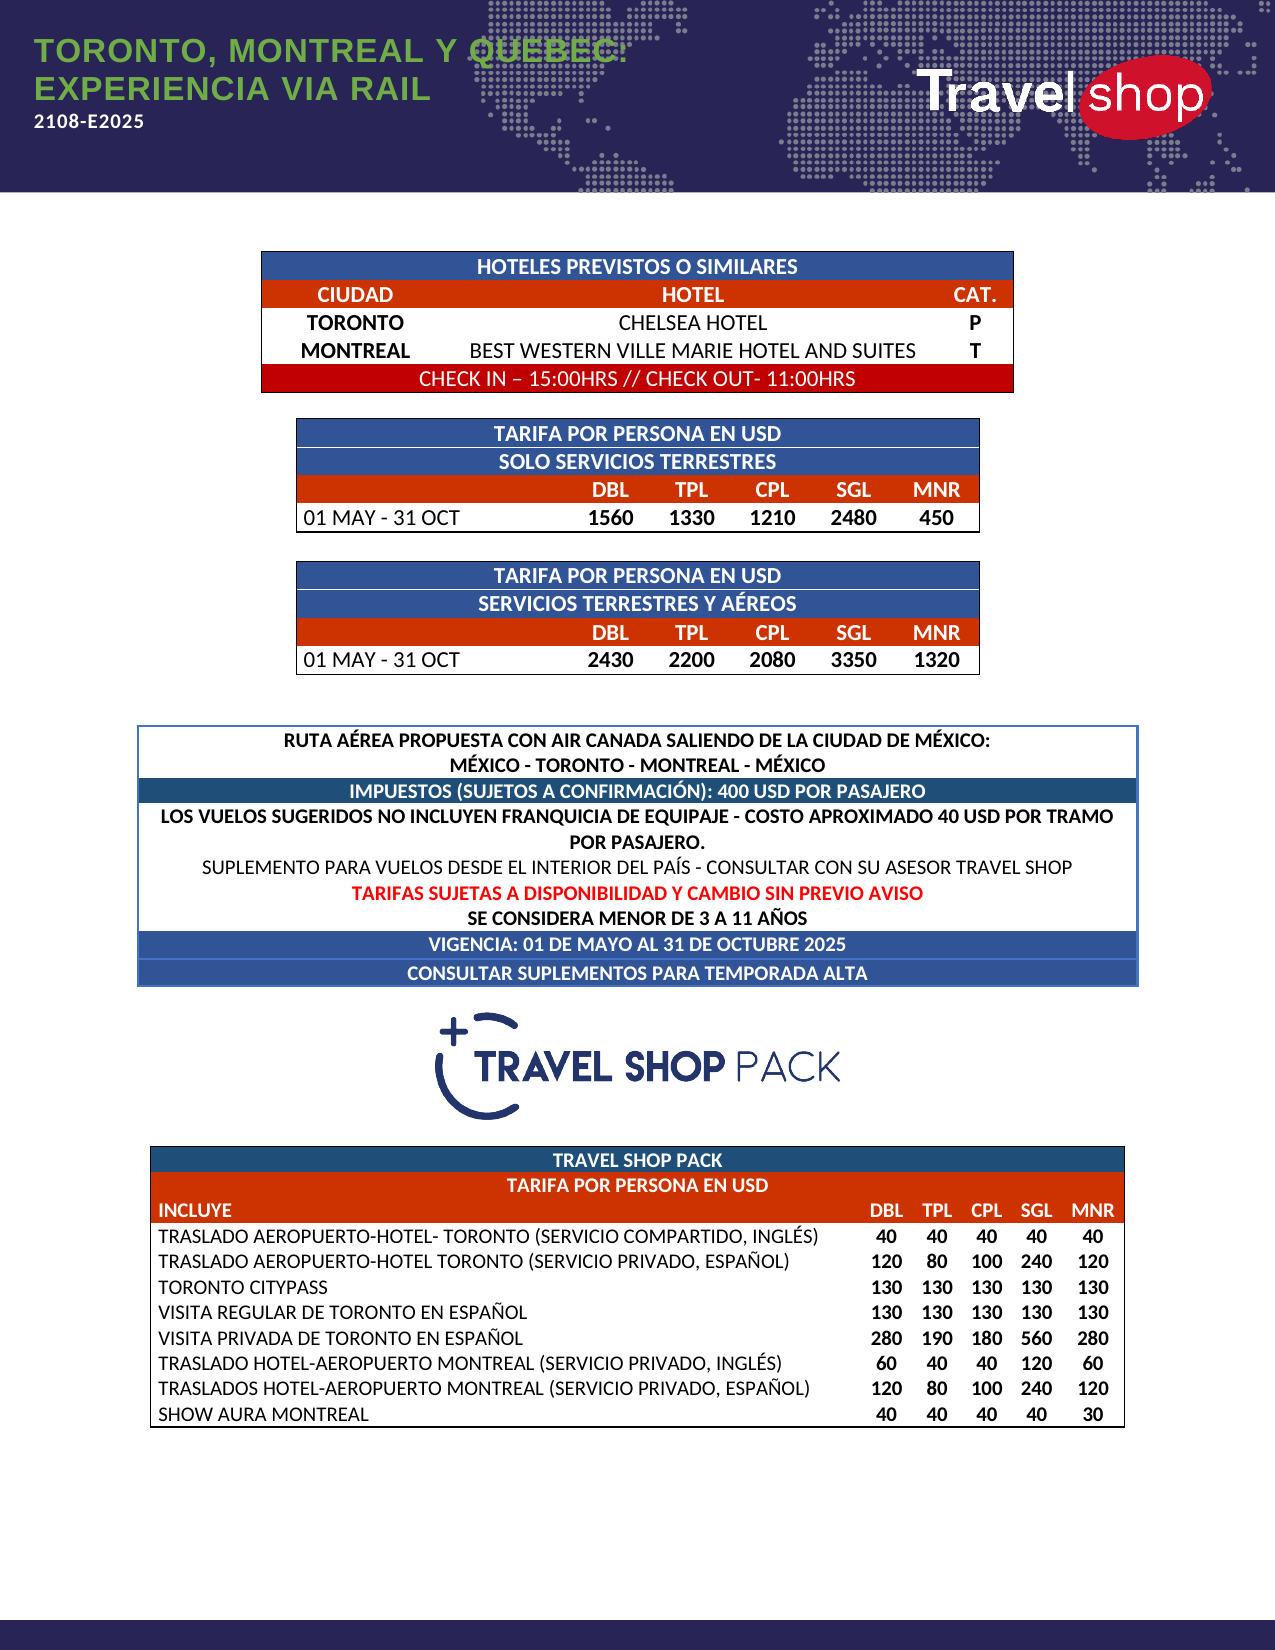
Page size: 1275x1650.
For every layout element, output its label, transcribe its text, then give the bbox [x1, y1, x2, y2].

table_cell 2480 [813, 504, 894, 531]
table_cell CIUDAD [262, 280, 449, 308]
table_cell 190 [912, 1325, 962, 1350]
table_cell TRASLADO AEROPUERTO-HOTEL TORONTO (SERVICIO PRIVADO, ESPAÑOL) [151, 1249, 860, 1274]
table_cell 130 [962, 1299, 1011, 1325]
table_cell BEST WESTERN VILLE MARIE HOTEL AND SUITES [449, 336, 937, 364]
table_cell DBL [570, 618, 651, 646]
table_cell TORONTO [262, 308, 449, 336]
table_cell SGL [813, 618, 894, 646]
table_cell 40 [962, 1350, 1011, 1376]
table_cell 40 [912, 1223, 962, 1248]
table_cell 1210 [732, 504, 813, 531]
table_cell 130 [1061, 1274, 1124, 1299]
table_cell 130 [860, 1299, 912, 1325]
table_cell [894, 533, 979, 561]
table_cell DBL [570, 475, 651, 503]
table_cell 120 [1011, 1350, 1061, 1376]
table_cell 40 [1011, 1401, 1061, 1426]
table_header TARIFA POR PERSONA EN USD [297, 419, 979, 447]
table_cell 130 [1061, 1299, 1124, 1325]
table_cell SGL [1011, 1198, 1061, 1223]
table_cell 130 [1011, 1274, 1061, 1299]
table_cell 01 MAY - 31 OCT [297, 504, 570, 531]
table_cell 130 [860, 1274, 912, 1299]
table_cell [297, 475, 570, 503]
table_cell [570, 533, 651, 561]
table_cell 100 [962, 1376, 1011, 1401]
table_header TRAVEL SHOP PACK [151, 1147, 1124, 1172]
table_cell DBL [860, 1198, 912, 1223]
table_cell 40 [860, 1401, 912, 1426]
table_cell 120 [860, 1249, 912, 1274]
table_cell INCLUYE [151, 1198, 860, 1223]
table_cell 120 [1061, 1249, 1124, 1274]
table_cell CHECK IN – 15:00HRS // CHECK OUT- 11:00HRS [262, 364, 1013, 392]
table_cell 40 [962, 1223, 1011, 1248]
table_cell TPL [651, 475, 732, 503]
table_cell 100 [962, 1249, 1011, 1274]
table_cell 40 [912, 1401, 962, 1426]
table_cell MNR [894, 475, 979, 503]
table_header RUTA AÉREA PROPUESTA CON AIR CANADA SALIENDO DE LA CIUDAD DE MÉXICO: [139, 727, 1136, 752]
table_cell 30 [1061, 1401, 1124, 1426]
picture [435, 1012, 840, 1120]
table_cell CHELSEA HOTEL [449, 308, 937, 336]
table_cell CPL [962, 1198, 1011, 1223]
table_cell LOS VUELOS SUGERIDOS NO INCLUYEN FRANQUICIA DE EQUIPAJE - COSTO APROXIMADO 40 USD POR TRAMO POR PASAJERO. [139, 804, 1136, 854]
table_cell SERVICIOS TERRESTRES Y AÉREOS [297, 590, 979, 618]
table_cell 180 [962, 1325, 1011, 1350]
table_cell 40 [860, 1223, 912, 1248]
table_cell 60 [1061, 1350, 1124, 1376]
table_cell CAT. [937, 280, 1013, 308]
table_cell MNR [894, 618, 979, 646]
table_cell 240 [1011, 1249, 1061, 1274]
table_cell 40 [1011, 1223, 1061, 1248]
table_cell 3350 [813, 646, 894, 674]
table_cell TORONTO CITYPASS [151, 1274, 860, 1299]
table_cell [732, 533, 813, 561]
table_cell MÉXICO - TORONTO - MONTREAL - MÉXICO [139, 753, 1136, 778]
table_cell TPL [912, 1198, 962, 1223]
table_cell SHOW AURA MONTREAL [151, 1401, 860, 1426]
table_cell 40 [912, 1350, 962, 1376]
table_cell [813, 533, 894, 561]
table_cell P [937, 308, 1013, 336]
table_cell SGL [813, 475, 894, 503]
table_cell 130 [962, 1274, 1011, 1299]
table_cell 280 [860, 1325, 912, 1350]
table_cell 40 [962, 1401, 1011, 1426]
table_cell 560 [1011, 1325, 1061, 1350]
table_cell 130 [912, 1274, 962, 1299]
picture [916, 55, 1212, 140]
table_cell VIGENCIA: 01 DE MAYO AL 31 DE OCTUBRE 2025 [139, 931, 1136, 958]
table_cell CPL [732, 475, 813, 503]
table_cell 2200 [651, 646, 732, 674]
table_cell 01 MAY - 31 OCT [297, 646, 570, 674]
table_cell MONTREAL [262, 336, 449, 364]
table_cell TPL [651, 618, 732, 646]
table_cell TRASLADOS HOTEL-AEROPUERTO MONTREAL (SERVICIO PRIVADO, ESPAÑOL) [151, 1376, 860, 1401]
table_cell 240 [1011, 1376, 1061, 1401]
table_cell 1330 [651, 504, 732, 531]
table_cell TRASLADO AEROPUERTO-HOTEL- TORONTO (SERVICIO COMPARTIDO, INGLÉS) [151, 1223, 860, 1248]
table_cell CONSULTAR SUPLEMENTOS PARA TEMPORADA ALTA [139, 960, 1136, 985]
table_cell SE CONSIDERA MENOR DE 3 A 11 AÑOS [139, 905, 1136, 931]
table_cell 450 [894, 504, 979, 531]
table_header HOTELES PREVISTOS O SIMILARES [262, 252, 1013, 280]
table_cell 2080 [732, 646, 813, 674]
table_cell 80 [912, 1376, 962, 1401]
table_cell 1320 [894, 646, 979, 674]
table_cell [297, 618, 570, 646]
table_cell SUPLEMENTO PARA VUELOS DESDE EL INTERIOR DEL PAÍS - CONSULTAR CON SU ASESOR TRAVEL SHOP [139, 854, 1136, 880]
table_cell IMPUESTOS (SUJETOS A CONFIRMACIÓN): 400 USD POR PASAJERO [139, 778, 1136, 803]
table_cell TARIFA POR PERSONA EN USD [151, 1172, 1124, 1198]
table_cell HOTEL [449, 280, 937, 308]
table_cell 130 [912, 1299, 962, 1325]
table_cell 40 [1061, 1223, 1124, 1248]
table_cell CPL [732, 618, 813, 646]
table_cell SOLO SERVICIOS TERRESTRES [297, 448, 979, 475]
table_cell 120 [860, 1376, 912, 1401]
table_cell 60 [860, 1350, 912, 1376]
table_cell 120 [1061, 1376, 1124, 1401]
table_cell 80 [912, 1249, 962, 1274]
table_cell TARIFAS SUJETAS A DISPONIBILIDAD Y CAMBIO SIN PREVIO AVISO [139, 880, 1136, 905]
table_cell 1560 [570, 504, 651, 531]
table_cell VISITA REGULAR DE TORONTO EN ESPAÑOL [151, 1299, 860, 1325]
table_cell 280 [1061, 1325, 1124, 1350]
table_cell TRASLADO HOTEL-AEROPUERTO MONTREAL (SERVICIO PRIVADO, INGLÉS) [151, 1350, 860, 1376]
table_cell 2430 [570, 646, 651, 674]
table_cell MNR [1061, 1198, 1124, 1223]
table_cell [651, 533, 732, 561]
table_cell T [937, 336, 1013, 364]
table_cell TARIFA POR PERSONA EN USD [297, 562, 979, 589]
table_cell [296, 533, 570, 561]
table_cell 130 [1011, 1299, 1061, 1325]
table_cell VISITA PRIVADA DE TORONTO EN ESPAÑOL [151, 1325, 860, 1350]
